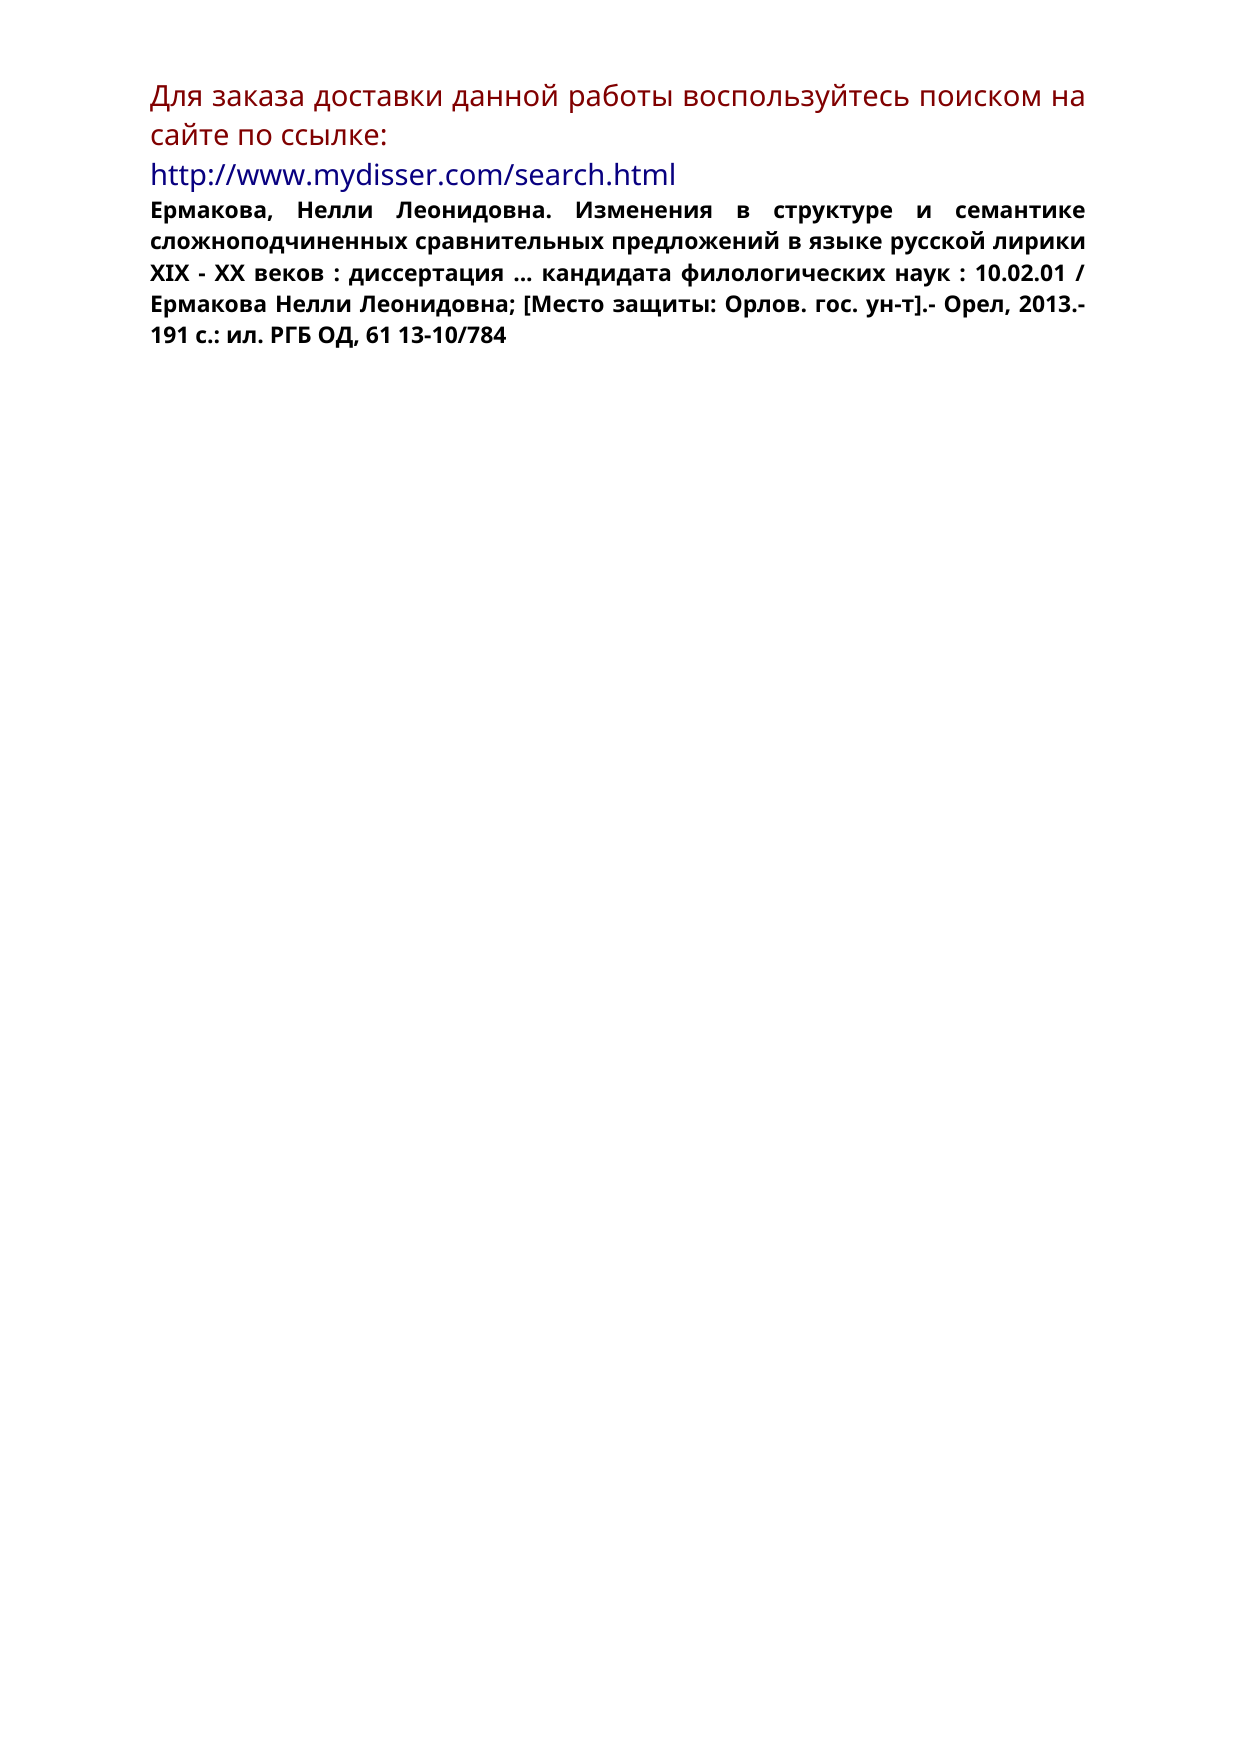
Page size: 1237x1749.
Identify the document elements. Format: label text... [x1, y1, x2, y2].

text Ермакова, Нелли Леонидовна. Изменения в структуре и семантике сложноподчиненных сравнительных предложений в языке русской лирики XIX - XX веков : диссертация ... кандидата филологических наук : 10.02.01 / Ермакова Нелли Леонидовна; [Место защиты: Орлов. гос. ун-т].- Орел, 2013.- 191 с.: ил. РГБ ОД, 61 13-10/784 [150, 194, 1086, 350]
